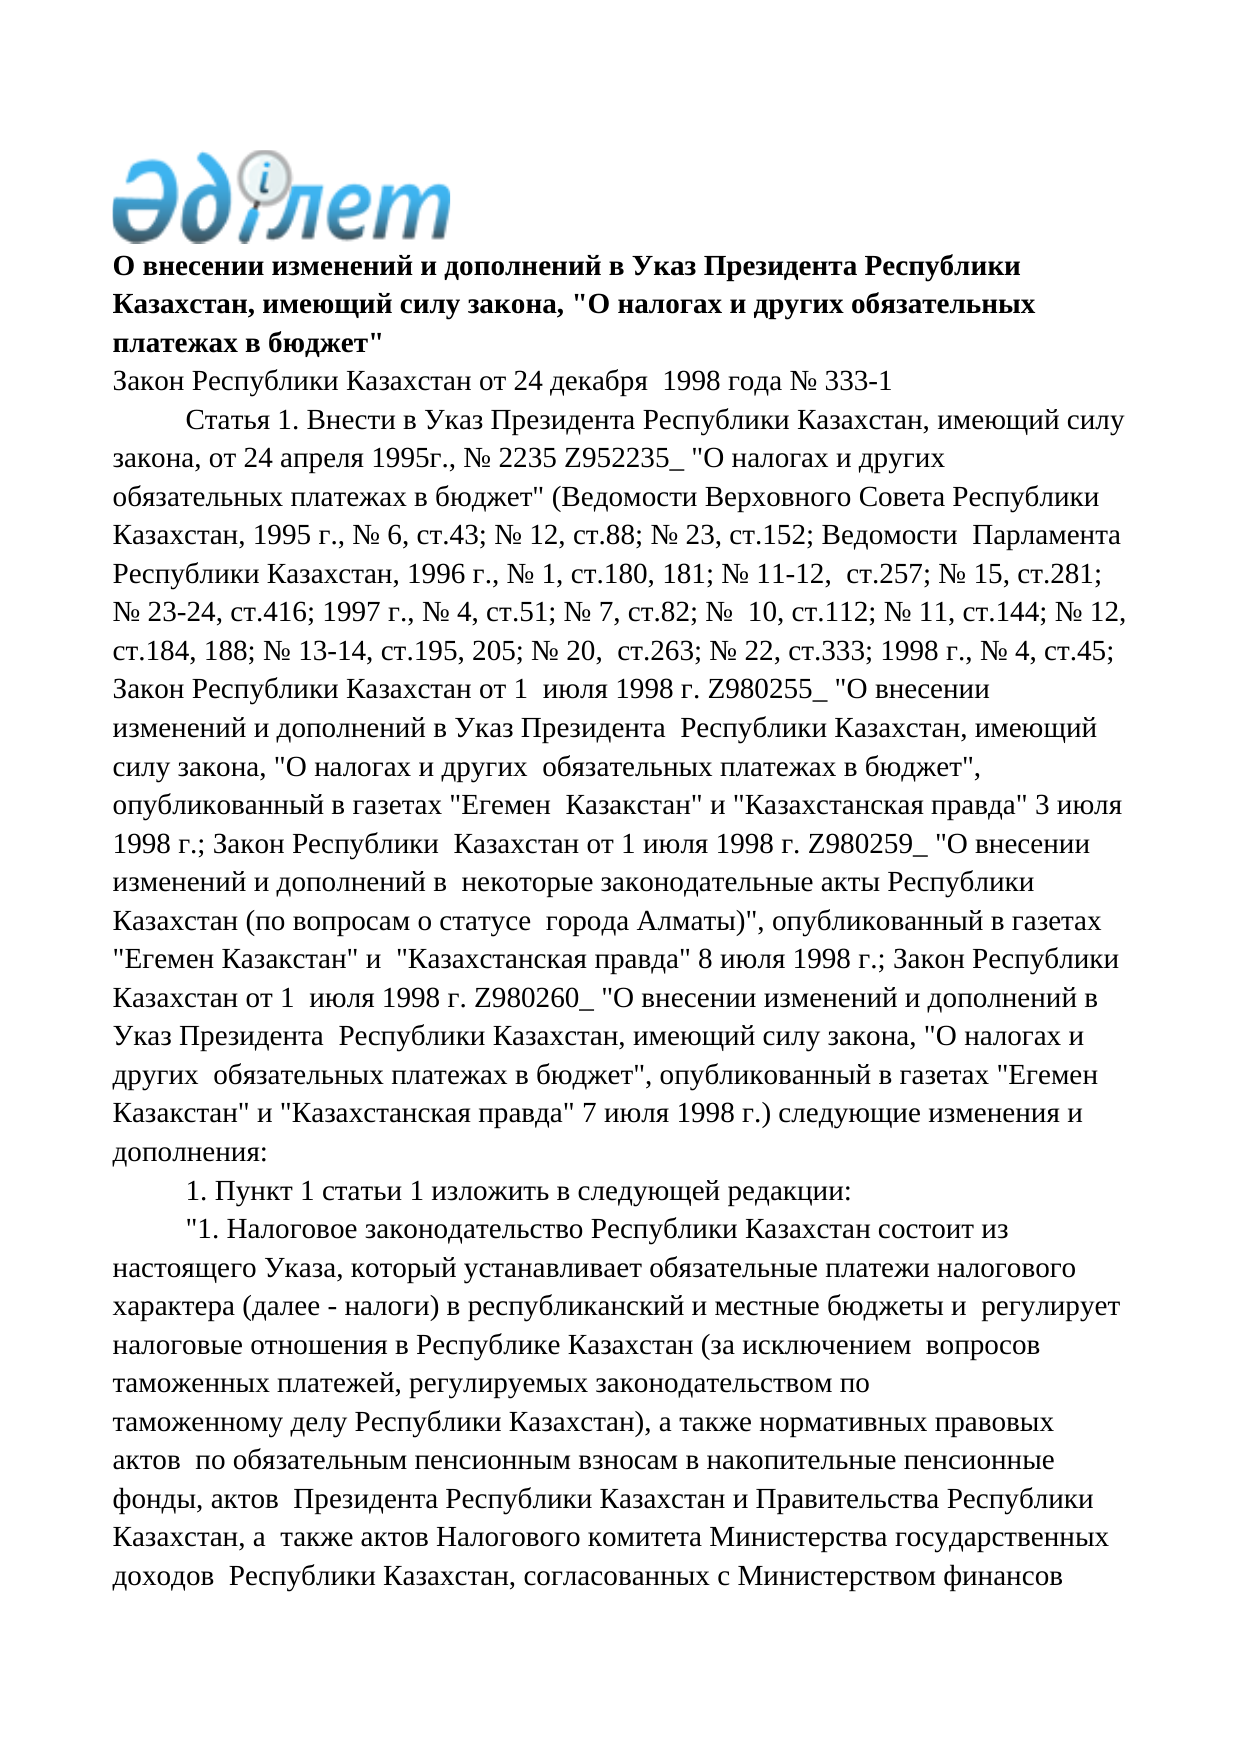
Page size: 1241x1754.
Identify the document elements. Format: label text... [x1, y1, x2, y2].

text Статья 1. Внести в Указ Президента Республики Казахстан, имеющий силу закона, от 24 апреля 1995г., № 2235 Z952235_ "О налогах и других обязательных платежах в бюджет" (Ведомости Верховного Совета Республики Казахстан, 1995 г., № 6, ст.43; № 12, ст.88; № 23, ст.152; Ведомости Парламента Республики Казахстан, 1996 г., № 1, ст.180, 181; № 11-12, ст.257; № 15, ст.281; № 23-24, ст.416; 1997 г., № 4, ст.51; № 7, ст.82; № 10, ст.112; № 11, ст.144; № 12, ст.184, 188; № 13-14, ст.195, 205; № 20, ст.263; № 22, ст.333; 1998 г., № 4, ст.45; Закон Республики Казахстан от 1 июля 1998 г. Z980255_ "О внесении изменений и дополнений в Указ Президента Республики Казахстан, имеющий силу закона, "О налогах и других обязательных платежах в бюджет", опубликованный в газетах "Егемен Казакстан" и "Казахстанская правда" 3 июля 1998 г.; Закон Республики Казахстан от 1 июля 1998 г. Z980259_ "О внесении изменений и дополнений в некоторые законодательные акты Республики Казахстан (по вопросам о статусе города Алматы)", опубликованный в газетах "Егемен Казакстан" и "Казахстанская правда" 8 июля 1998 г.; Закон Республики Казахстан от 1 июля 1998 г. Z980260_ "О внесении изменений и дополнений в Указ Президента Республики Казахстан, имеющий силу закона, "О налогах и других обязательных платежах в бюджет", опубликованный в газетах "Егемен Казакстан" и "Казахстанская правда" 7 июля 1998 г.) следующие изменения и дополнения: 1. Пункт 1 статьи 1 изложить в следующей редакции: "1. Налоговое законодательство Республики Казахстан состоит из настоящего Указа, который устанавливает обязательные платежи налогового характера (далее - налоги) в республиканский и местные бюджеты и регулирует налоговые отношения в Республике Казахстан (за исключением вопросов таможенных платежей, регулируемых законодательством по [112, 402, 1128, 1399]
text О внесении изменений и дополнений в Указ Президента Республики Казахстан, имеющий силу закона, "О налогах и других обязательных платежах в бюджет" [112, 248, 1128, 358]
text Закон Республики Казахстан от 24 декабря 1998 года № 333-1 [112, 363, 1128, 397]
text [112, 1404, 1128, 1592]
picture [112, 150, 451, 244]
